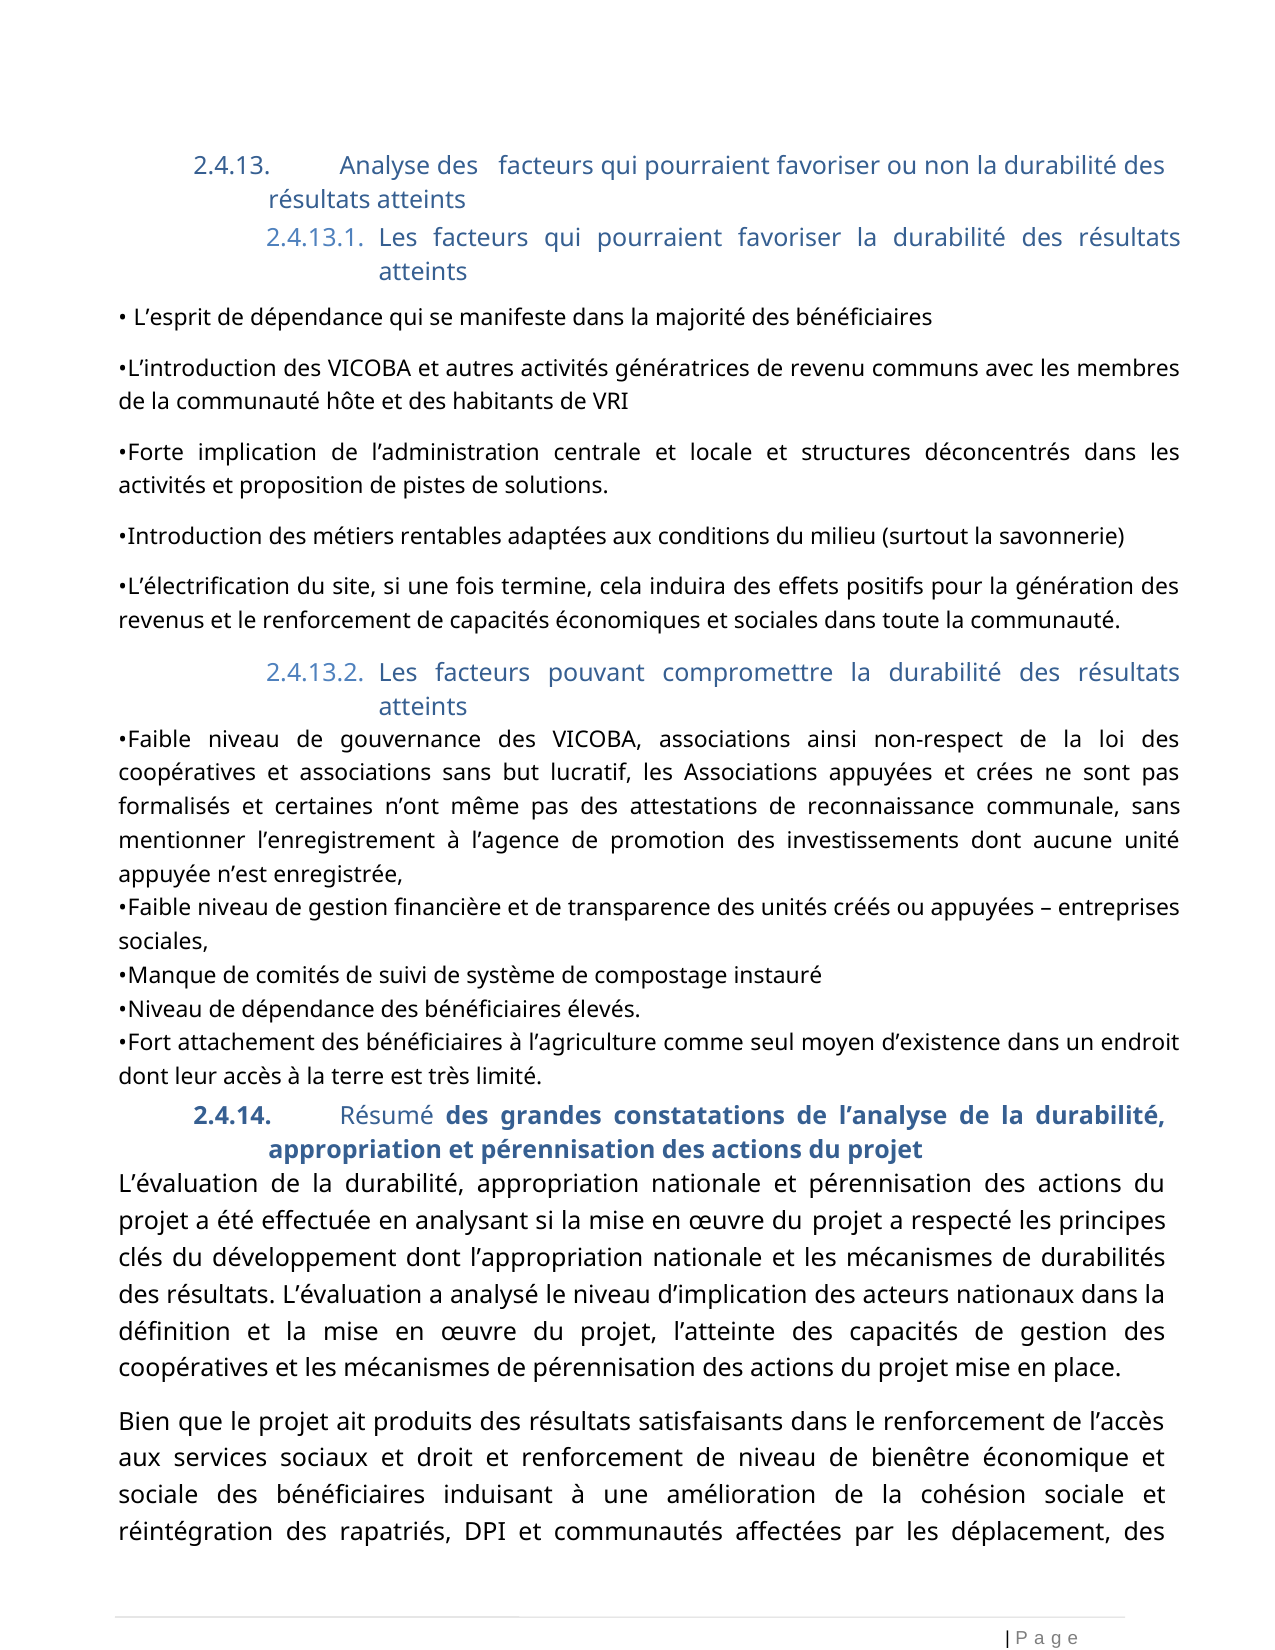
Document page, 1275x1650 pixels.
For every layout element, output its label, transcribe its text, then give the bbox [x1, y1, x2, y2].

list Niveau de dépendance des bénéficiaires élevés. [118, 992, 1181, 1024]
list Manque de comités de suivi de système de compostage instauré [118, 959, 1181, 990]
subtitle Résumé des grandes constatations de l’analyse de la durabilité, appropriation et pérennisation des actions du projet [193, 1098, 1167, 1166]
list L’électrification du site, si une fois termine, cela induira des effets positifs pour la génération des revenus et le renforcement de capacités économiques et sociales dans toute la communauté. [118, 570, 1181, 635]
subtitle Analyse des facteurs qui pourraient favoriser ou non la durabilité des résultats atteints [193, 148, 1167, 216]
list Fort attachement des bénéficiaires à l’agriculture comme seul moyen d’existence dans un endroit dont leur accès à la terre est très limité. [118, 1026, 1181, 1091]
text L’évaluation de la durabilité, appropriation nationale et pérennisation des actions du projet a été effectuée en analysant si la mise en œuvre du projet a respecté les principes clés du développement dont l’appropriation nationale et les mécanismes de durabilités des résultats. L’évaluation a analysé le niveau d’implication des acteurs nationaux dans la définition et la mise en œuvre du projet, l’atteinte des capacités de gestion des coopératives et les mécanismes de pérennisation des actions du projet mise en place. [118, 1166, 1167, 1384]
list Forte implication de l’administration centrale et locale et structures déconcentrés dans les activités et proposition de pistes de solutions. [118, 436, 1181, 501]
subtitle Les facteurs pouvant compromettre la durabilité des résultats atteints [266, 654, 1181, 722]
list L’esprit de dépendance qui se manifeste dans la majorité des bénéficiaires [118, 301, 1181, 332]
list L’introduction des VICOBA et autres activités génératrices de revenu communs avec les membres de la communauté hôte et des habitants de VRI [118, 351, 1181, 416]
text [118, 1403, 1167, 1548]
list Introduction des métiers rentables adaptées aux conditions du milieu (surtout la savonnerie) [118, 520, 1181, 551]
list Faible niveau de gouvernance des VICOBA, associations ainsi non-respect de la loi des coopératives et associations sans but lucratif, les Associations appuyées et crées ne sont pas formalisés et certaines n’ont même pas des attestations de reconnaissance communale, sans mentionner l’enregistrement à l’agence de promotion des investissements dont aucune unité appuyée n’est enregistrée, [118, 722, 1181, 889]
list Faible niveau de gestion financière et de transparence des unités créés ou appuyées – entreprises sociales, [118, 891, 1181, 956]
subtitle Les facteurs qui pourraient favoriser la durabilité des résultats atteints [266, 220, 1181, 288]
